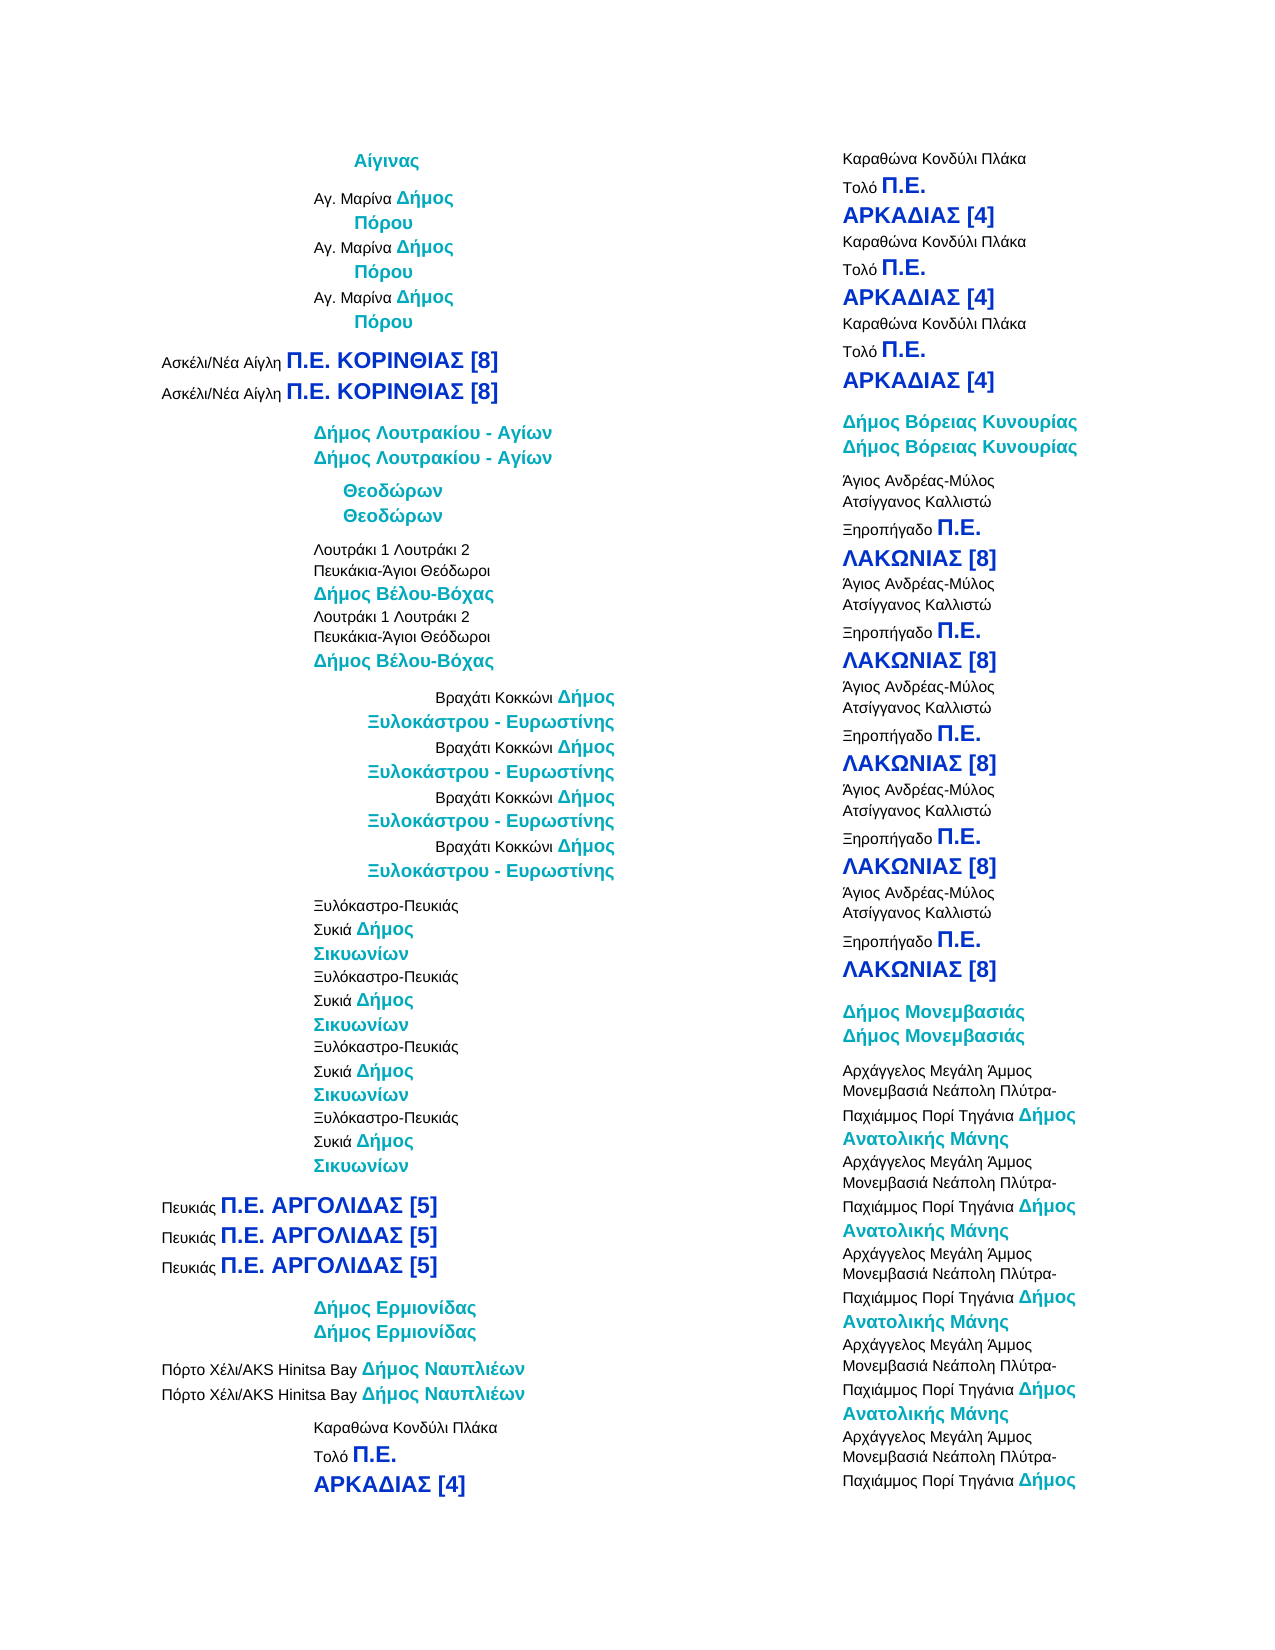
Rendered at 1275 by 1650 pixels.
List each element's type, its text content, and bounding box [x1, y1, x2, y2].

text Καραθώνα Κονδύλι Πλάκα Τολό Π.Ε. ΑΡΚΑΔΙΑΣ [4] [842, 314, 1049, 393]
text Άγιος Ανδρέας-Μύλος Ατσίγγανος Καλλιστώ Ξηροπήγαδο Π.Ε. ΛΑΚΩΝΙΑΣ [8] [842, 678, 1054, 777]
text Δήμος Ερμιονίδας [313, 1296, 489, 1318]
text Δήμος Μονεμβασιάς [842, 1025, 1041, 1047]
text Αγ. Μαρίνα Δήμος Πόρου [313, 286, 454, 332]
text Αρχάγγελος Μεγάλη Άμμος Μονεμβασιά Νεάπολη Πλύτρα-Παχιάμμος Πορί Τηγάνια Δήμος Ανατολικής Μάνης [842, 1427, 1079, 1491]
text Πευκιάς Π.Ε. ΑΡΓΟΛΙΔΑΣ [5] [161, 1192, 532, 1218]
text Δήμος Λουτρακίου - Αγίων [313, 422, 558, 443]
text Ασκέλι/Νέα Αίγλη Π.Ε. ΚΟΡΙΝΘΙΑΣ [8] [161, 378, 531, 404]
text Θεοδώρων [343, 480, 465, 501]
text Πευκιάς Π.Ε. ΑΡΓΟΛΙΔΑΣ [5] [161, 1222, 532, 1248]
text Πευκιάς Π.Ε. ΑΡΓΟΛΙΔΑΣ [5] [161, 1252, 532, 1279]
text Γλυφάδα Γλυφάδα Α Γλυφάδα Β Δήμος Αίγινας [313, 150, 460, 172]
text Λουτράκι 1 Λουτράκι 2 Πευκάκια-Άγιοι Θεόδωροι Δήμος Βέλου-Βόχας [313, 608, 528, 671]
text Καραθώνα Κονδύλι Πλάκα Τολό Π.Ε. ΑΡΚΑΔΙΑΣ [4] [313, 1419, 520, 1497]
text Δήμος Μονεμβασιάς [842, 1000, 1041, 1022]
text Αρχάγγελος Μεγάλη Άμμος Μονεμβασιά Νεάπολη Πλύτρα-Παχιάμμος Πορί Τηγάνια Δήμος Ανατολικής Μάνης [842, 1244, 1079, 1333]
text Πόρτο Χέλι/AKS Hinitsa Bay Δήμος Ναυπλιέων [161, 1357, 535, 1379]
text Ξυλόκαστρο-Πευκιάς Συκιά Δήμος Σικυωνίων [313, 1038, 495, 1106]
text Δήμος Ερμιονίδας [313, 1321, 489, 1343]
text Άγιος Ανδρέας-Μύλος Ατσίγγανος Καλλιστώ Ξηροπήγαδο Π.Ε. ΛΑΚΩΝΙΑΣ [8] [842, 781, 1054, 880]
text Αγ. Μαρίνα Δήμος Πόρου [313, 187, 454, 233]
text Ξυλόκαστρο-Πευκιάς Συκιά Δήμος Σικυωνίων [313, 1109, 495, 1177]
text Δήμος Βόρειας Κυνουρίας [842, 411, 1082, 432]
text Βραχάτι Κοκκώνι Δήμος Ξυλοκάστρου - Ευρωστίνης [313, 686, 615, 733]
text Ασκέλι/Νέα Αίγλη Π.Ε. ΚΟΡΙΝΘΙΑΣ [8] [161, 347, 531, 374]
text Αγ. Μαρίνα Δήμος Πόρου [313, 236, 454, 283]
text Βραχάτι Κοκκώνι Δήμος Ξυλοκάστρου - Ευρωστίνης [313, 835, 615, 881]
text Βραχάτι Κοκκώνι Δήμος Ξυλοκάστρου - Ευρωστίνης [313, 736, 615, 782]
text Καραθώνα Κονδύλι Πλάκα Τολό Π.Ε. ΑΡΚΑΔΙΑΣ [4] [842, 150, 1049, 228]
text Ξυλόκαστρο-Πευκιάς Συκιά Δήμος Σικυωνίων [313, 967, 495, 1035]
text Αρχάγγελος Μεγάλη Άμμος Μονεμβασιά Νεάπολη Πλύτρα-Παχιάμμος Πορί Τηγάνια Δήμος Ανατολικής Μάνης [842, 1153, 1079, 1241]
text Καραθώνα Κονδύλι Πλάκα Τολό Π.Ε. ΑΡΚΑΔΙΑΣ [4] [842, 232, 1049, 311]
text Αρχάγγελος Μεγάλη Άμμος Μονεμβασιά Νεάπολη Πλύτρα-Παχιάμμος Πορί Τηγάνια Δήμος Ανατολικής Μάνης [842, 1336, 1079, 1424]
text Άγιος Ανδρέας-Μύλος Ατσίγγανος Καλλιστώ Ξηροπήγαδο Π.Ε. ΛΑΚΩΝΙΑΣ [8] [842, 883, 1054, 983]
text Λουτράκι 1 Λουτράκι 2 Πευκάκια-Άγιοι Θεόδωροι Δήμος Βέλου-Βόχας [313, 541, 528, 604]
text Ξυλόκαστρο-Πευκιάς Συκιά Δήμος Σικυωνίων [313, 897, 495, 964]
text Αρχάγγελος Μεγάλη Άμμος Μονεμβασιά Νεάπολη Πλύτρα-Παχιάμμος Πορί Τηγάνια Δήμος Ανατολικής Μάνης [842, 1061, 1079, 1150]
text Βραχάτι Κοκκώνι Δήμος Ξυλοκάστρου - Ευρωστίνης [313, 785, 615, 832]
text Άγιος Ανδρέας-Μύλος Ατσίγγανος Καλλιστώ Ξηροπήγαδο Π.Ε. ΛΑΚΩΝΙΑΣ [8] [842, 472, 1054, 571]
text Θεοδώρων [343, 505, 465, 526]
text Πόρτο Χέλι/AKS Hinitsa Bay Δήμος Ναυπλιέων [161, 1382, 535, 1404]
text Δήμος Βόρειας Κυνουρίας [842, 436, 1082, 457]
text Δήμος Λουτρακίου - Αγίων [313, 447, 558, 468]
text Άγιος Ανδρέας-Μύλος Ατσίγγανος Καλλιστώ Ξηροπήγαδο Π.Ε. ΛΑΚΩΝΙΑΣ [8] [842, 575, 1054, 674]
